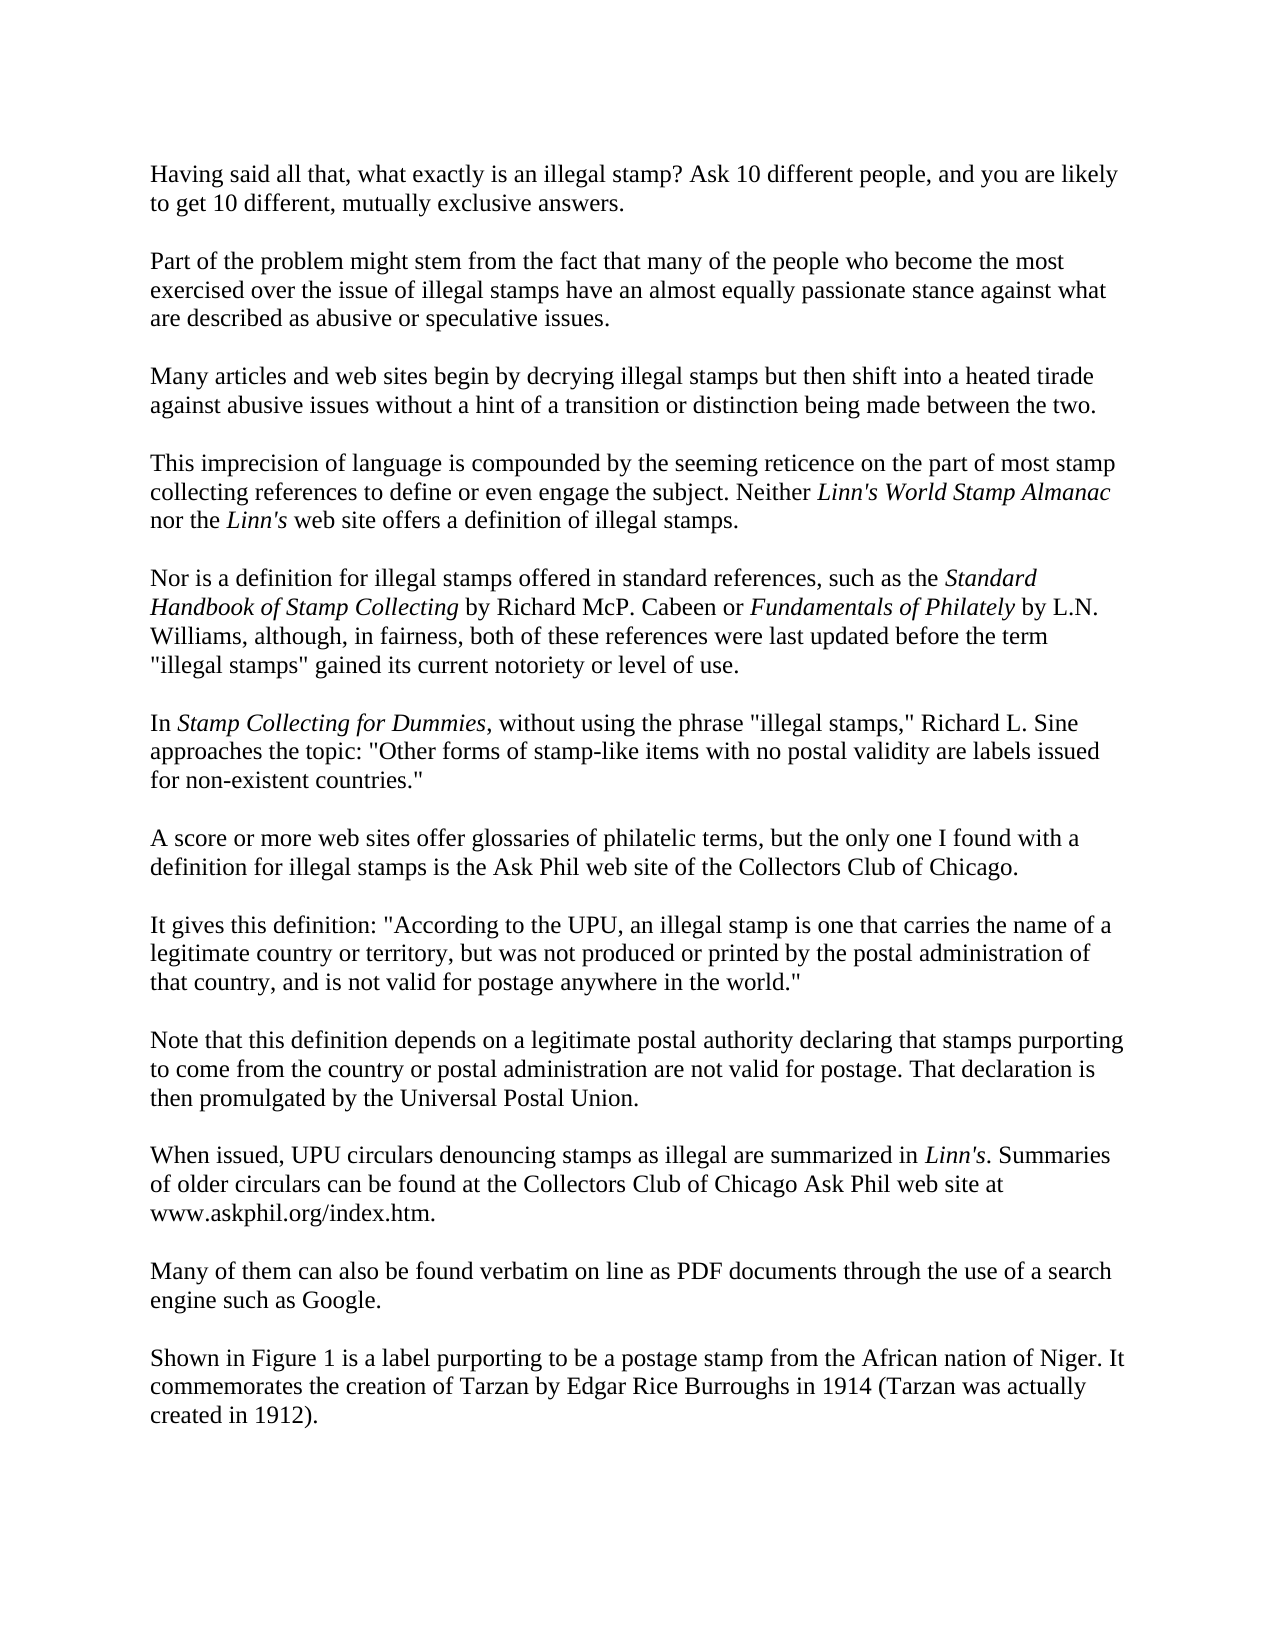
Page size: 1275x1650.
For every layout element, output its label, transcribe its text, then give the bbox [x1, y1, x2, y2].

text Nor is a definition for illegal stamps offered in standard references, such as the Standard Handbook of Stamp Collecting by Richard McP. Cabeen or Fundamentals of Philately by L.N. Williams, although, in fairness, both of these references were last updated before the term "illegal stamps" gained its current notoriety or level of use. [150, 563, 1125, 678]
text Shown in Figure 1 is a label purporting to be a postage stamp from the African nation of Niger. It commemorates the creation of Tarzan by Edgar Rice Burroughs in 1914 (Tarzan was actually created in 1912). [150, 1343, 1125, 1429]
text Many articles and web sites begin by decrying illegal stamps but then shift into a heated tirade against abusive issues without a hint of a transition or distinction being made between the two. [150, 361, 1125, 419]
text In Stamp Collecting for Dummies, without using the phrase "illegal stamps," Richard L. Sine approaches the topic: "Other forms of stamp-like items with no postal validity are labels issued for non-existent countries." [150, 708, 1125, 794]
text A score or more web sites offer glossaries of philatelic terms, but the only one I found with a definition for illegal stamps is the Ask Phil web site of the Collectors Club of Chicago. [150, 823, 1125, 881]
text This imprecision of language is compounded by the seeming reticence on the part of most stamp collecting references to define or even engage the subject. Neither Linn's World Stamp Almanac nor the Linn's web site offers a definition of illegal stamps. [150, 448, 1125, 534]
text Part of the problem might stem from the fact that many of the people who become the most exercised over the issue of illegal stamps have an almost equally passionate stance against what are described as abusive or speculative issues. [150, 246, 1125, 332]
text When issued, UPU circulars denouncing stamps as illegal are summarized in Linn's. Summaries of older circulars can be found at the Collectors Club of Chicago Ask Phil web site at www.askphil.org/index.htm. [150, 1141, 1125, 1227]
text It gives this definition: "According to the UPU, an illegal stamp is one that carries the name of a legitimate country or territory, but was not produced or printed by the postal administration of that country, and is not valid for postage anywhere in the world." [150, 910, 1125, 996]
text Having said all that, what exactly is an illegal stamp? Ask 10 different people, and you are likely to get 10 different, mutually exclusive answers. [150, 159, 1125, 217]
text Many of them can also be found verbatim on line as PDF documents through the use of a search engine such as Google. [150, 1256, 1125, 1313]
text Note that this definition depends on a legitimate postal authority declaring that stamps purporting to come from the country or postal administration are not valid for postage. That declaration is then promulgated by the Universal Postal Union. [150, 1025, 1125, 1111]
